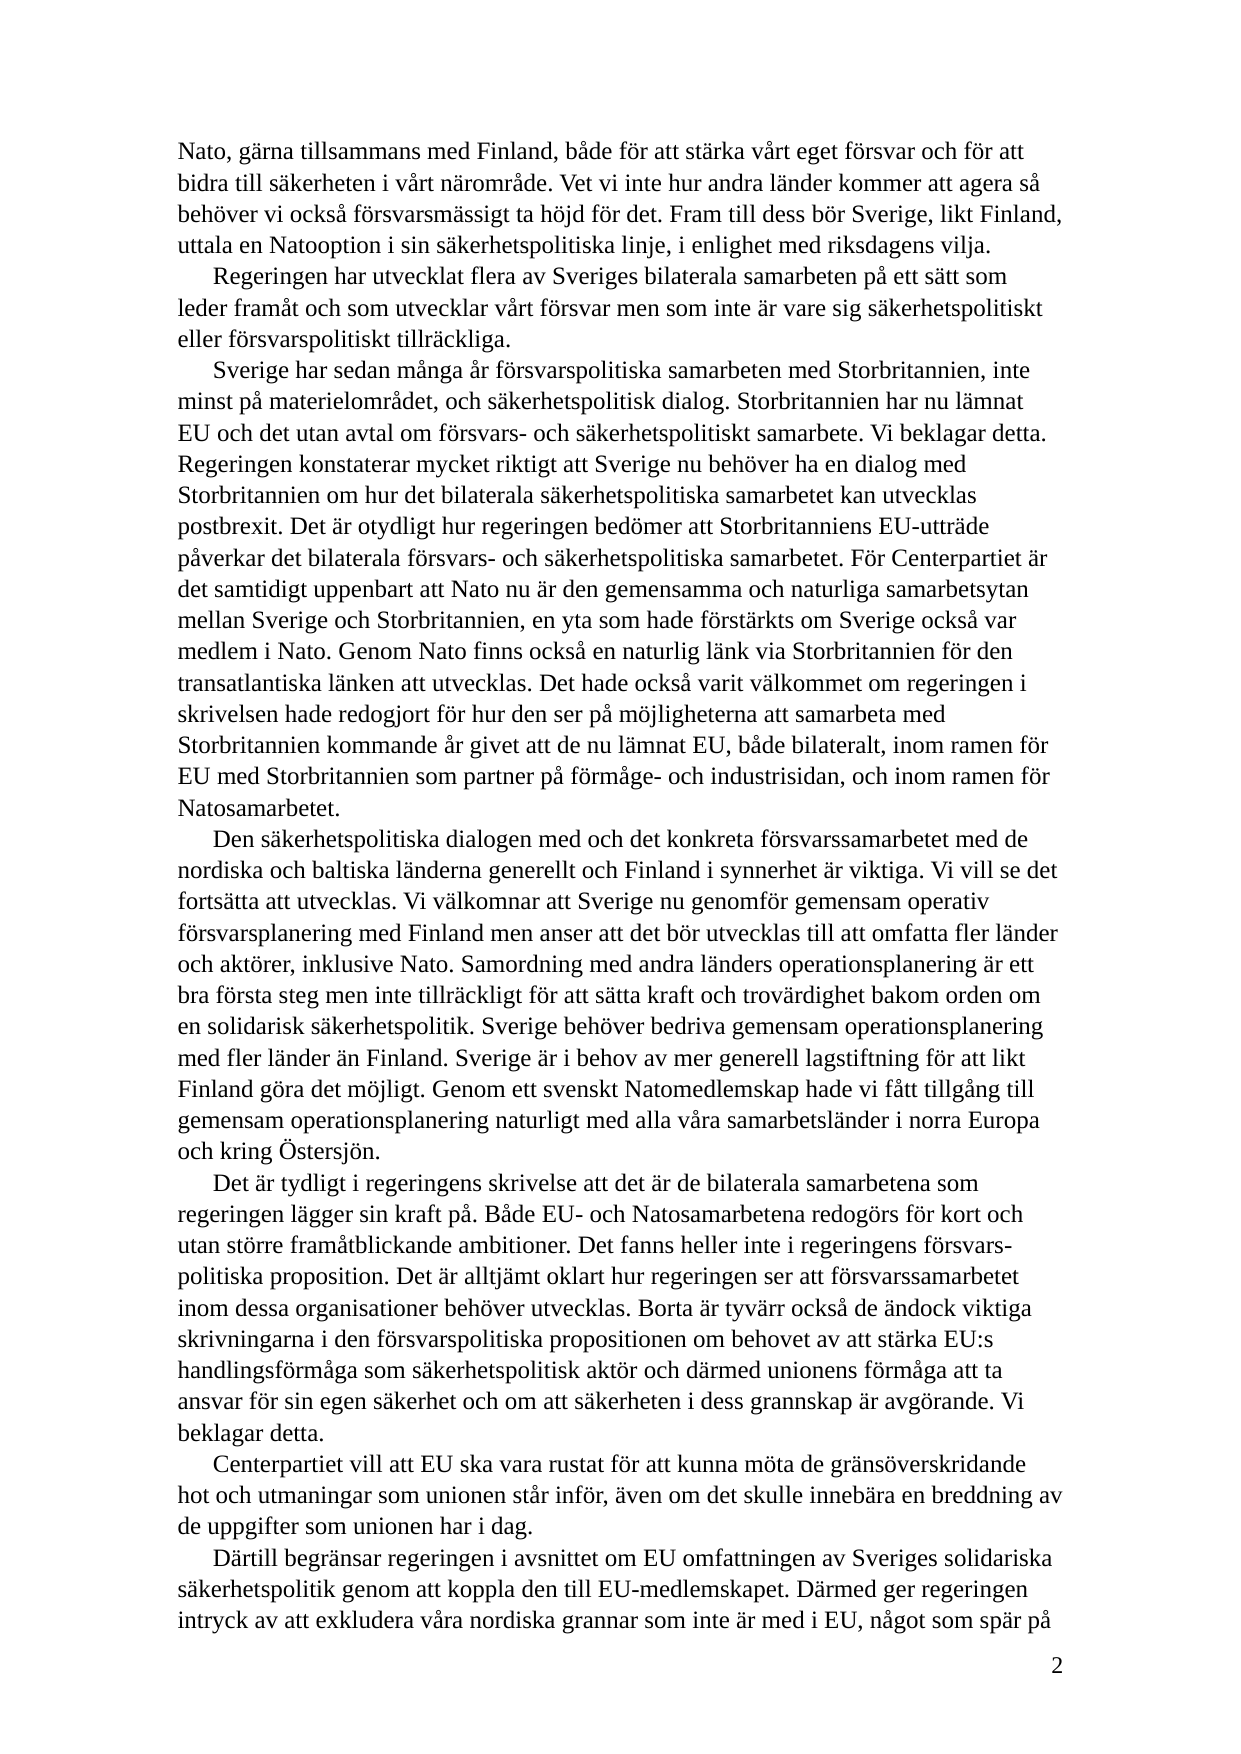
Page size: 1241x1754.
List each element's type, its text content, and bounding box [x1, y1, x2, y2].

text Den säkerhetspolitiska dialogen med och det konkreta försvarssamarbetet med de nordiska och baltiska länderna generellt och Finland i synnerhet är viktiga. Vi vill se det fortsätta att utvecklas. Vi välkomnar att Sverige nu genomför gemensam operativ försvarsplanering med Finland men anser att det bör utvecklas till att omfatta fler länder och aktörer, inklusive Nato. Samordning med andra länders operationsplanering är ett bra första steg men inte tillräckligt för att sätta kraft och trovärdighet bakom orden om en solidarisk säkerhetspolitik. Sverige behöver bedriva gemensam operationsplanering med fler länder än Finland. Sverige är i behov av mer generell lagstiftning för att likt Finland göra det möjligt. Genom ett svenskt Natomedlemskap hade vi fått tillgång till gemensam operationsplanering naturligt med alla våra samarbetsländer i norra Europa och kring Östersjön. [177, 821, 1063, 1165]
text Det är tydligt i regeringens skrivelse att det är de bilaterala samarbetena som regeringen lägger sin kraft på. Både EU- och Natosamarbetena redogörs för kort och utan större framåtblickande ambitioner. Det fanns heller inte i regeringens försvarspolitiska proposition. Det är alltjämt oklart hur regeringen ser att försvarssamarbetet inom dessa organisationer behöver utvecklas. Borta är tyvärr också de ändock viktiga skrivningarna i den försvarspolitiska propositionen om behovet av att stärka EU:s handlingsförmåga som säkerhetspolitisk aktör och därmed unionens förmåga att ta ansvar för sin egen säkerhet och om att säkerheten i dess grannskap är avgörande. Vi beklagar detta. [177, 1165, 1063, 1446]
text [177, 1540, 1063, 1634]
text Sverige har sedan många år försvarspolitiska samarbeten med Storbritannien, inte minst på materielområdet, och säkerhetspolitisk dialog. Storbritannien har nu lämnat EU och det utan avtal om försvars- och säkerhetspolitiskt samarbete. Vi beklagar detta. Regeringen konstaterar mycket riktigt att Sverige nu behöver ha en dialog med Storbritannien om hur det bilaterala säkerhetspolitiska samarbetet kan utvecklas postbrexit. Det är otydligt hur regeringen bedömer att Storbritanniens EU-utträde påverkar det bilaterala försvars- och säkerhetspolitiska samarbetet. För Centerpartiet är det samtidigt uppenbart att Nato nu är den gemensamma och naturliga samarbetsytan mellan Sverige och Storbritannien, en yta som hade förstärkts om Sverige också var medlem i Nato. Genom Nato finns också en naturlig länk via Storbritannien för den transatlantiska länken att utvecklas. Det hade också varit välkommet om regeringen i skrivelsen hade redogjort för hur den ser på möjligheterna att samarbeta med Storbritannien kommande år givet att de nu lämnat EU, både bilateralt, inom ramen för EU med Storbritannien som partner på förmåge- och industrisidan, och inom ramen för Natosamarbetet. [177, 353, 1063, 821]
text Centerpartiet vill att EU ska vara rustat för att kunna möta de gränsöverskridande hot och utmaningar som unionen står inför, även om det skulle innebära en breddning av de uppgifter som unionen har i dag. [177, 1446, 1063, 1540]
text Regeringen har utvecklat flera av Sveriges bilaterala samarbeten på ett sätt som leder framåt och som utvecklar vårt försvar men som inte är vare sig säkerhetspolitiskt eller försvarspolitiskt tillräckliga. [177, 259, 1063, 353]
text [177, 134, 1063, 259]
